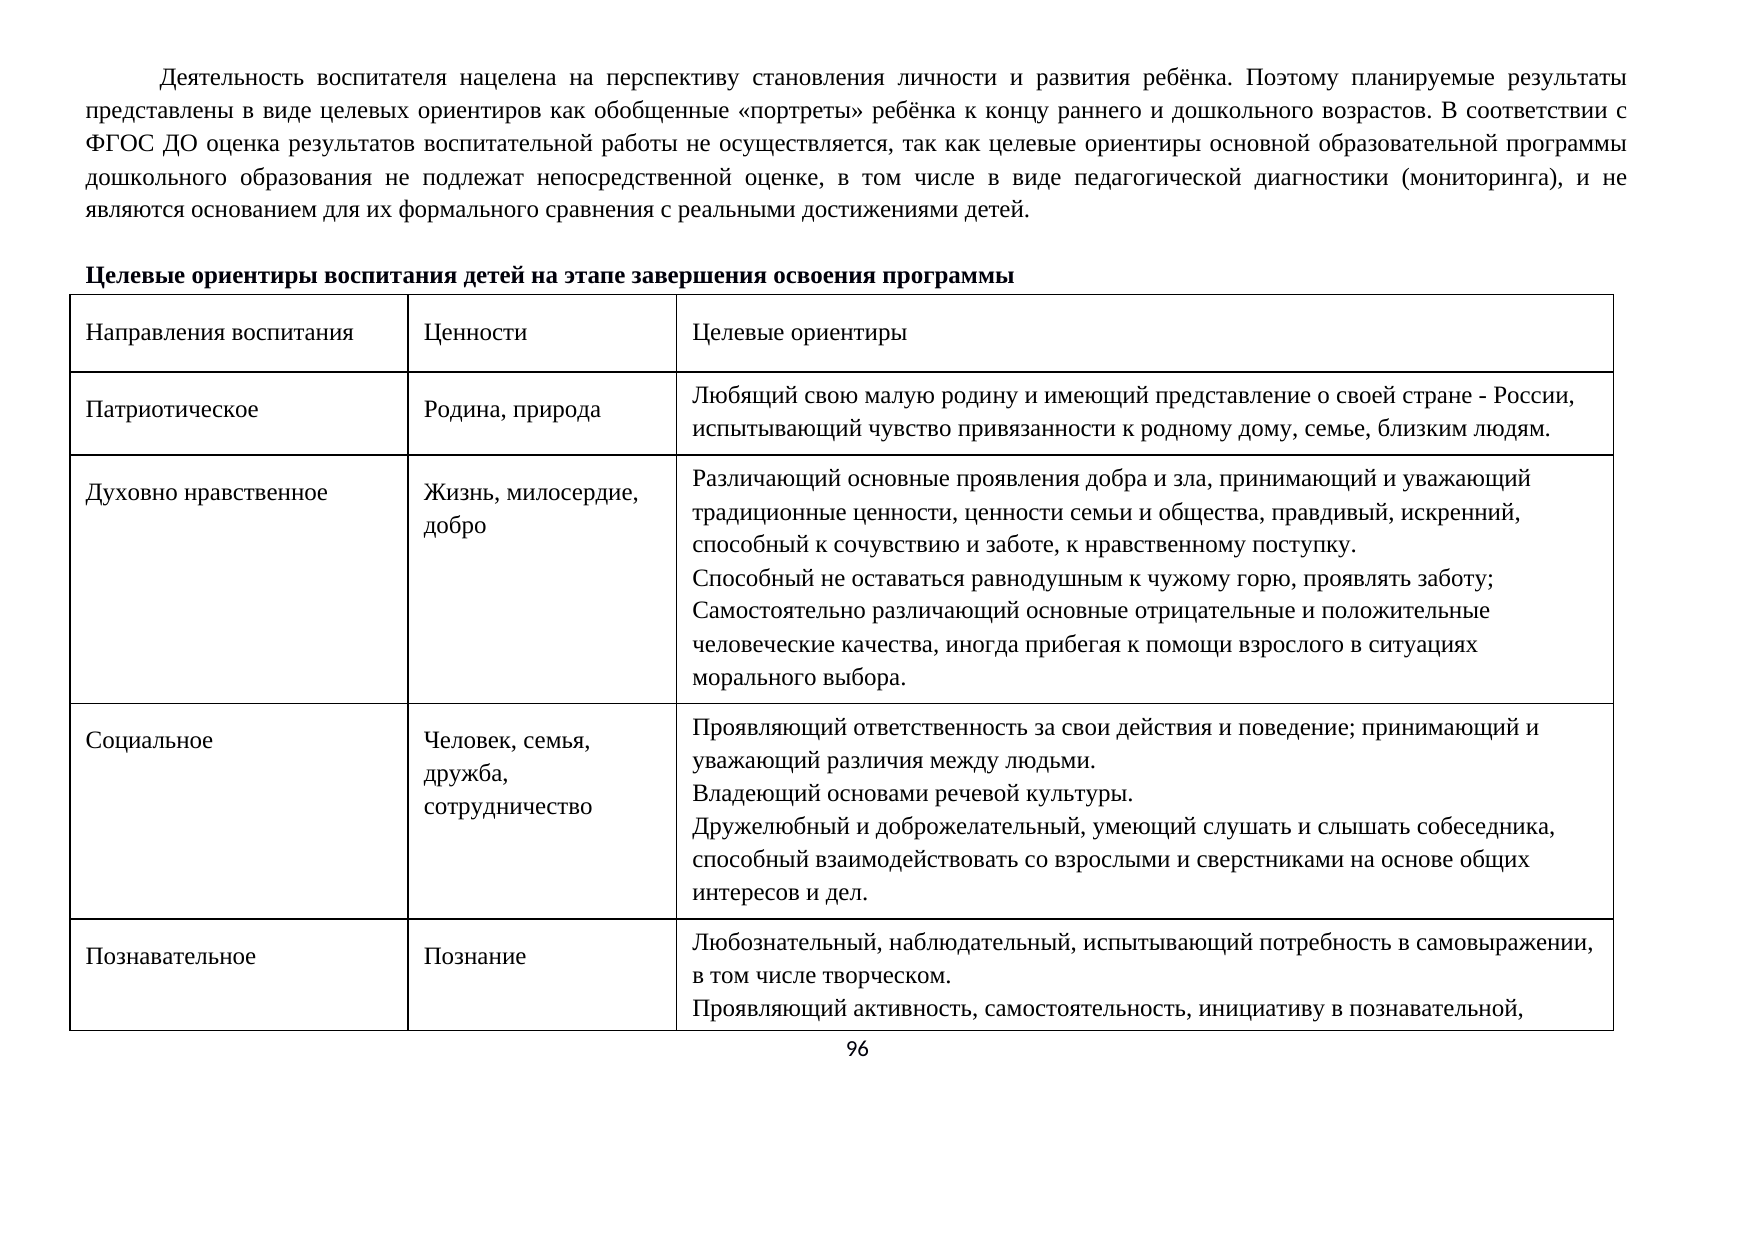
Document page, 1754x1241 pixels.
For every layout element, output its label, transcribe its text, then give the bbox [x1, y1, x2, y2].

table_cell Различающий основные проявления добра и зла, принимающий и уважающий традиционные ценности, ценности семьи и общества, правдивый, искренний, способный к сочувствию и заботе, к нравственному поступку. Способный не оставаться равнодушным к чужому горю, проявлять заботу; Самостоятельно различающий основные отрицательные и положительные человеческие качества, иногда прибегая к помощи взрослого в ситуациях морального выбора. [677, 456, 1613, 702]
table_cell Духовно нравственное [71, 456, 407, 702]
table_header Целевые ориентиры [677, 295, 1613, 371]
table_cell Родина, природа [409, 373, 676, 454]
table_cell Познавательное [71, 920, 407, 1030]
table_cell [677, 920, 1613, 1030]
table_cell Проявляющий ответственность за свои действия и поведение; принимающий и уважающий различия между людьми. Владеющий основами речевой культуры. Дружелюбный и доброжелательный, умеющий слушать и слышать собеседника, способный взаимодействовать со взрослыми и сверстниками на основе общих интересов и дел. [677, 704, 1613, 918]
table_header Ценности [409, 295, 676, 371]
table_cell Социальное [71, 704, 407, 918]
table_cell Познание [409, 920, 676, 1030]
table_cell Патриотическое [71, 373, 407, 454]
table_cell Любящий свою малую родину и имеющий представление о своей стране - России, испытывающий чувство привязанности к родному дому, семье, близким людям. [677, 373, 1613, 454]
table_cell Человек, семья, дружба, сотрудничество [409, 704, 676, 918]
text Деятельность воспитателя нацелена на перспективу становления личности и развития ребёнка. Поэтому планируемые результаты представлены в виде целевых ориентиров как обобщенные «портреты» ребёнка к концу раннего и дошкольного возрастов. В соответствии с ФГОС ДО оценка результатов воспитательной работы не осуществляется, так как целевые ориентиры основной образовательной программы дошкольного образования не подлежат непосредственной оценке, в том числе в виде педагогической диагностики (мониторинга), и не являются основанием для их формального сравнения с реальными достижениями детей. [85, 62, 1629, 223]
table_cell Жизнь, милосердие, добро [409, 456, 676, 702]
text Целевые ориентиры воспитания детей на этапе завершения освоения программы [85, 261, 1629, 289]
table_header Направления воспитания [71, 295, 407, 371]
